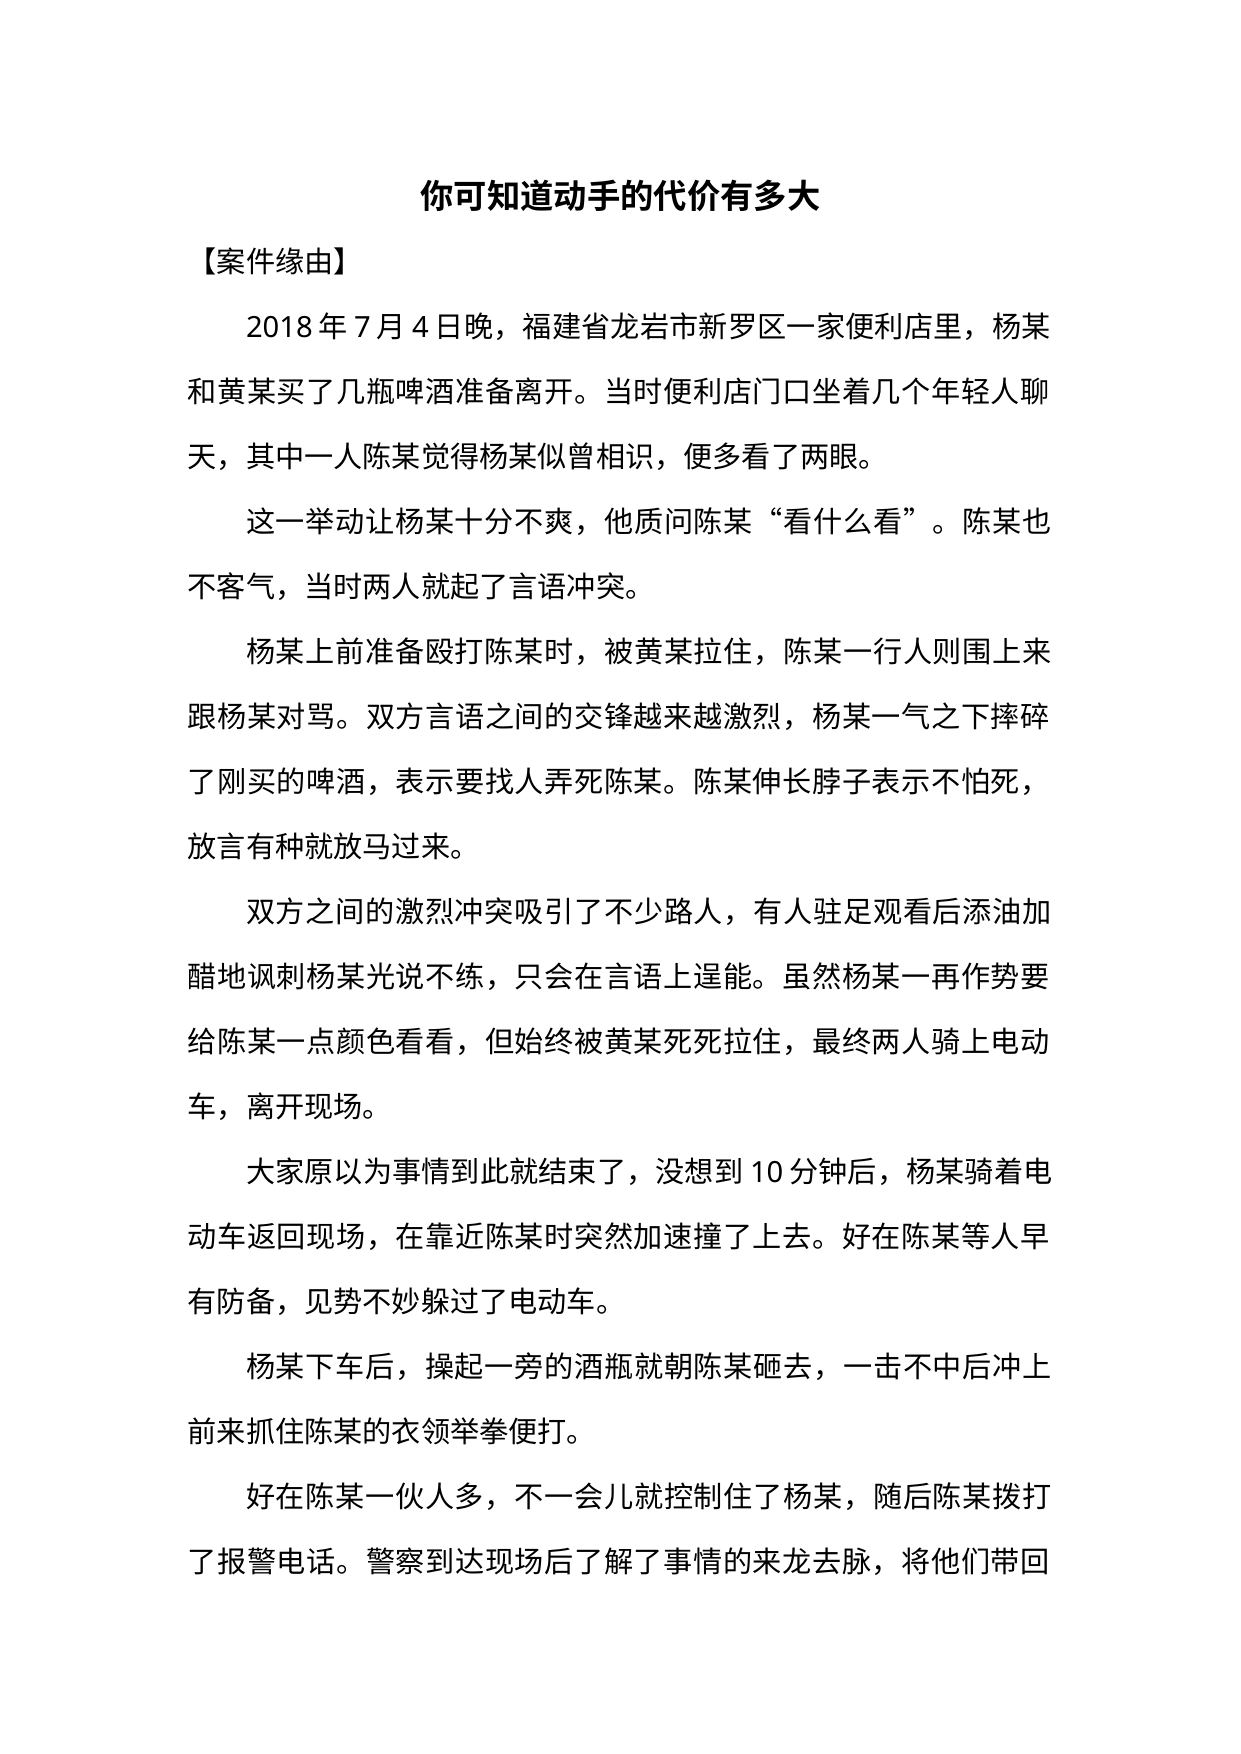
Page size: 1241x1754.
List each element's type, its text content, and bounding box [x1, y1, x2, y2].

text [187, 1462, 1053, 1592]
text 杨某上前准备殴打陈某时，被黄某拉住，陈某一行人则围上来跟杨某对骂。双方言语之间的交锋越来越激烈，杨某一气之下摔碎了刚买的啤酒，表示要找人弄死陈某。陈某伸长脖子表示不怕死，放言有种就放马过来。 [187, 617, 1053, 877]
text 你可知道动手的代价有多大 [187, 162, 1053, 227]
text 2018年7月4日晚，福建省龙岩市新罗区一家便利店里，杨某和黄某买了几瓶啤酒准备离开。当时便利店门口坐着几个年轻人聊天，其中一人陈某觉得杨某似曾相识，便多看了两眼。 [187, 292, 1053, 487]
text 双方之间的激烈冲突吸引了不少路人，有人驻足观看后添油加醋地讽刺杨某光说不练，只会在言语上逞能。虽然杨某一再作势要给陈某一点颜色看看，但始终被黄某死死拉住，最终两人骑上电动车，离开现场。 [187, 877, 1053, 1137]
text 杨某下车后，操起一旁的酒瓶就朝陈某砸去，一击不中后冲上前来抓住陈某的衣领举拳便打。 [187, 1332, 1053, 1462]
text 大家原以为事情到此就结束了，没想到10分钟后，杨某骑着电动车返回现场，在靠近陈某时突然加速撞了上去。好在陈某等人早有防备，见势不妙躲过了电动车。 [187, 1137, 1053, 1332]
text 【案件缘由】 [187, 227, 1053, 292]
text 这一举动让杨某十分不爽，他质问陈某“看什么看”。陈某也不客气，当时两人就起了言语冲突。 [187, 487, 1053, 617]
